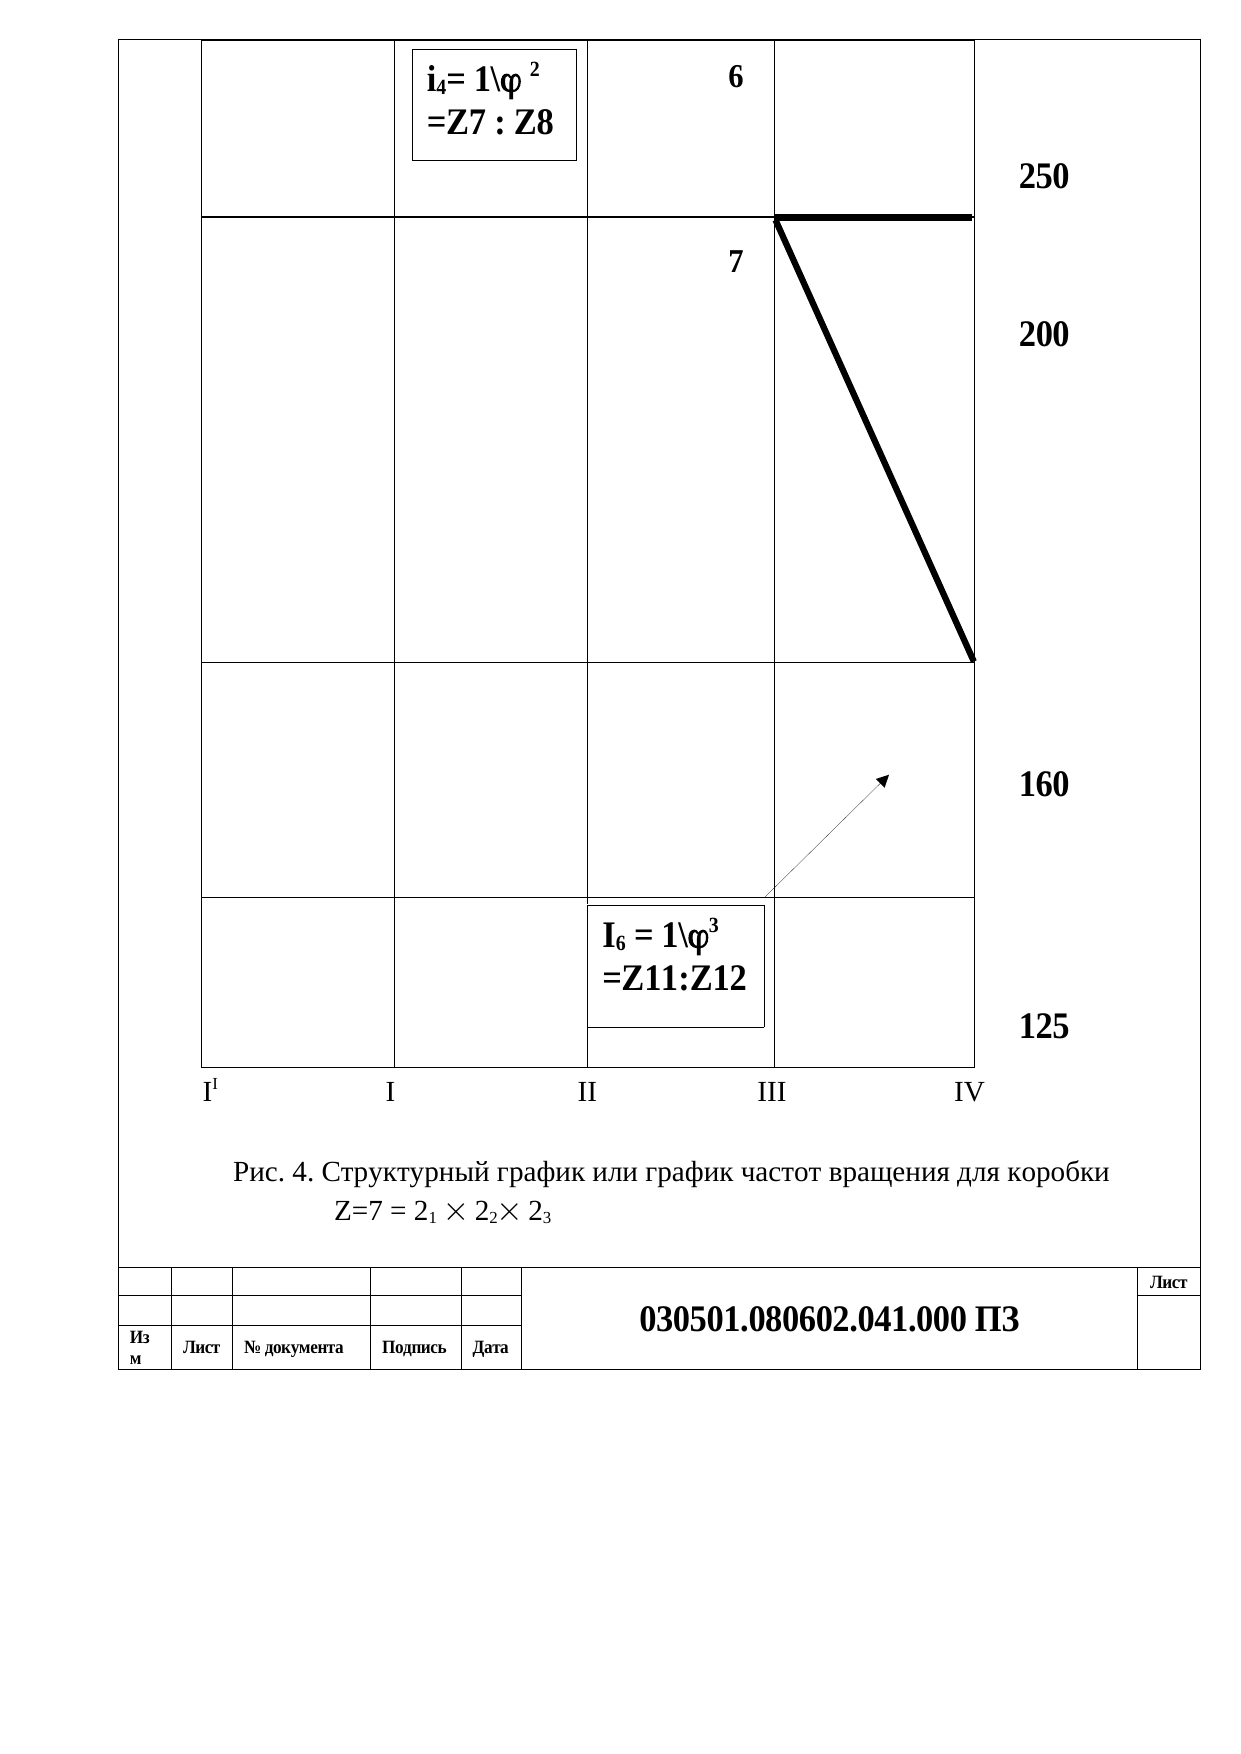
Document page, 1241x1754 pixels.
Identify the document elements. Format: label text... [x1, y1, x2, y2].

table_cell [172, 1268, 232, 1295]
table_cell [119, 1268, 171, 1295]
table_cell № документа [233, 1326, 370, 1369]
table_cell 030501.080602.041.000 ПЗ [522, 1268, 1137, 1369]
table_cell Дата [462, 1326, 521, 1369]
table_cell [172, 1296, 232, 1324]
table_cell [462, 1296, 521, 1324]
table_cell Лист [1138, 1268, 1200, 1295]
table_cell [371, 1268, 461, 1295]
table_cell [233, 1296, 370, 1324]
table_cell Изм [119, 1326, 171, 1369]
table_cell [1138, 1296, 1200, 1369]
table_cell [119, 1296, 171, 1324]
table_cell [462, 1268, 521, 1295]
table_cell [233, 1268, 370, 1295]
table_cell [119, 40, 1200, 1267]
table_cell Лист [172, 1326, 232, 1369]
table_cell Подпись [371, 1326, 461, 1369]
table_cell [371, 1296, 461, 1324]
